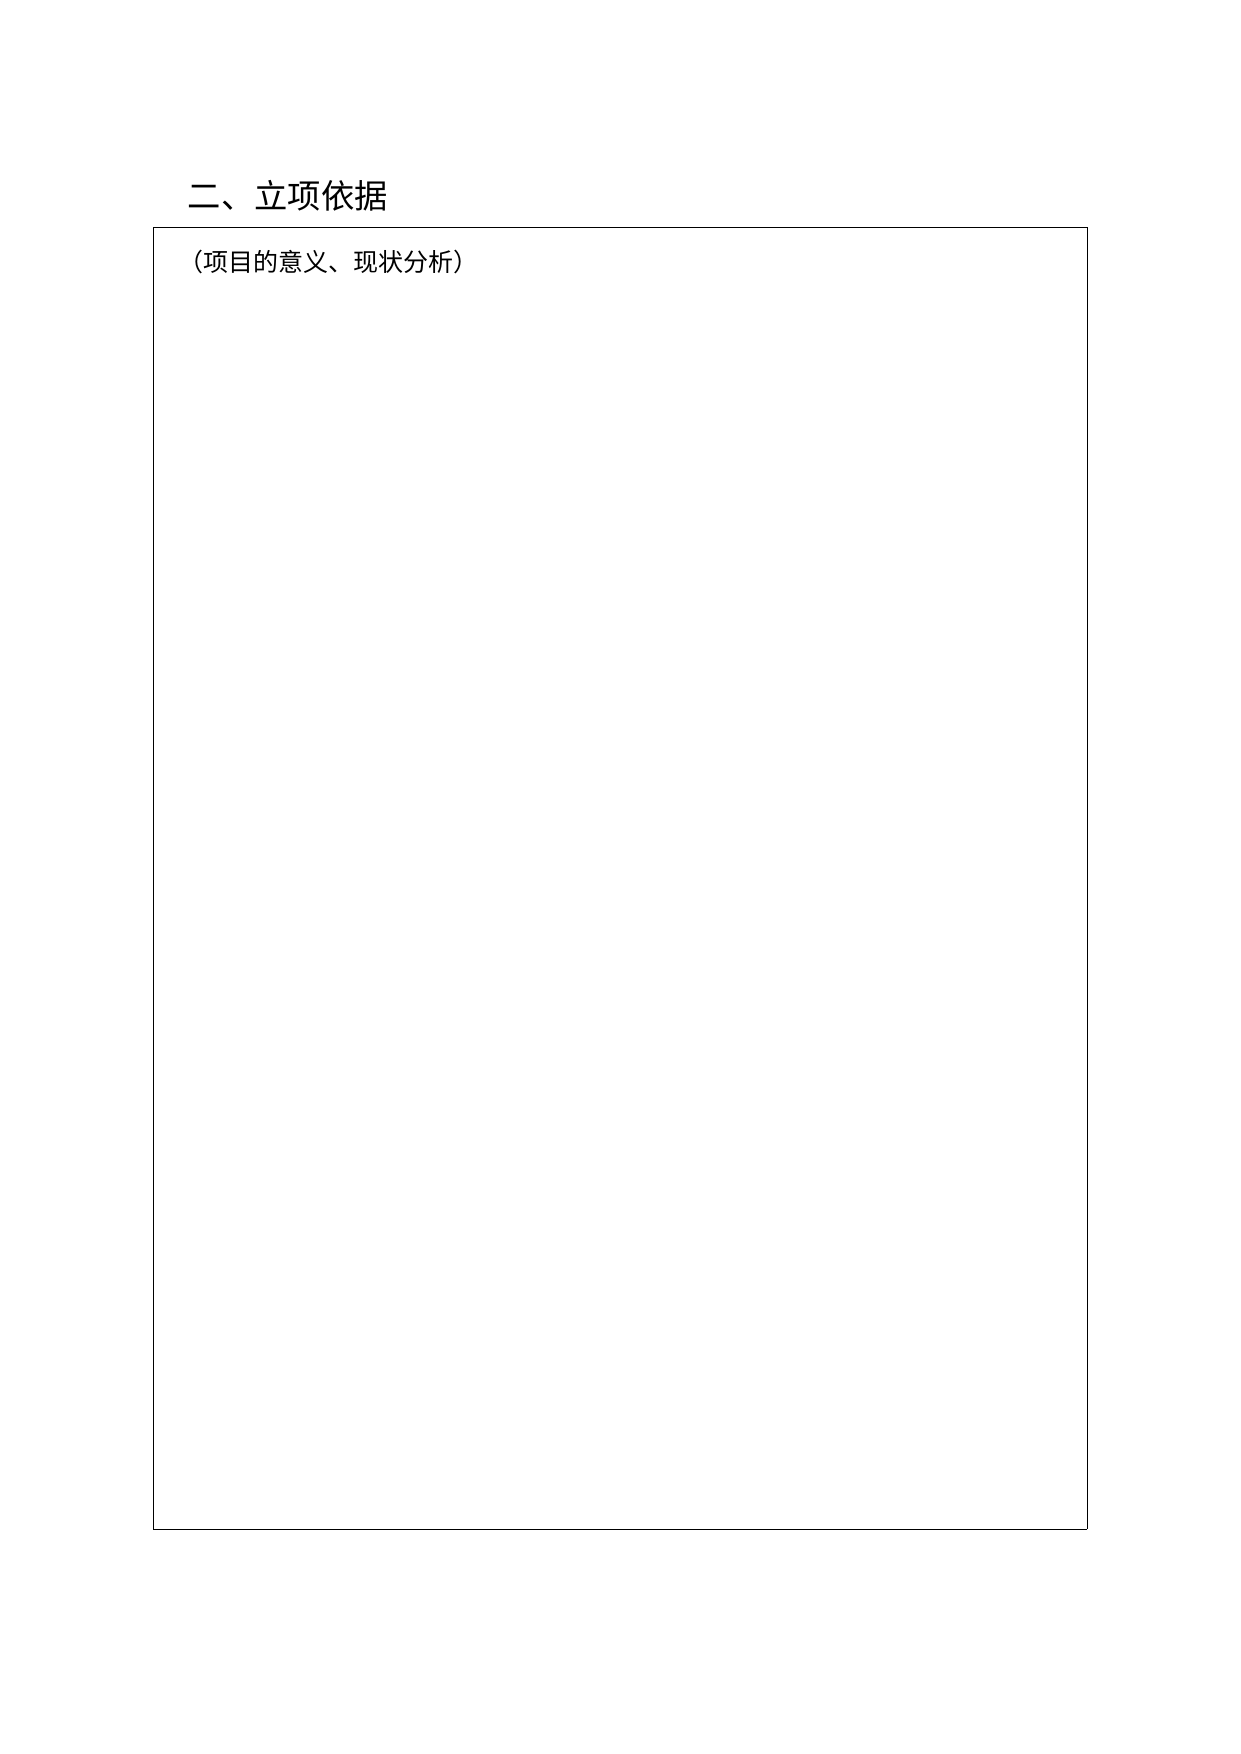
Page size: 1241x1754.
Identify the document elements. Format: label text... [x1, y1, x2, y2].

table_header （项目的意义、现状分析） [154, 228, 1087, 1528]
text 二、立项依据 [187, 162, 1053, 227]
